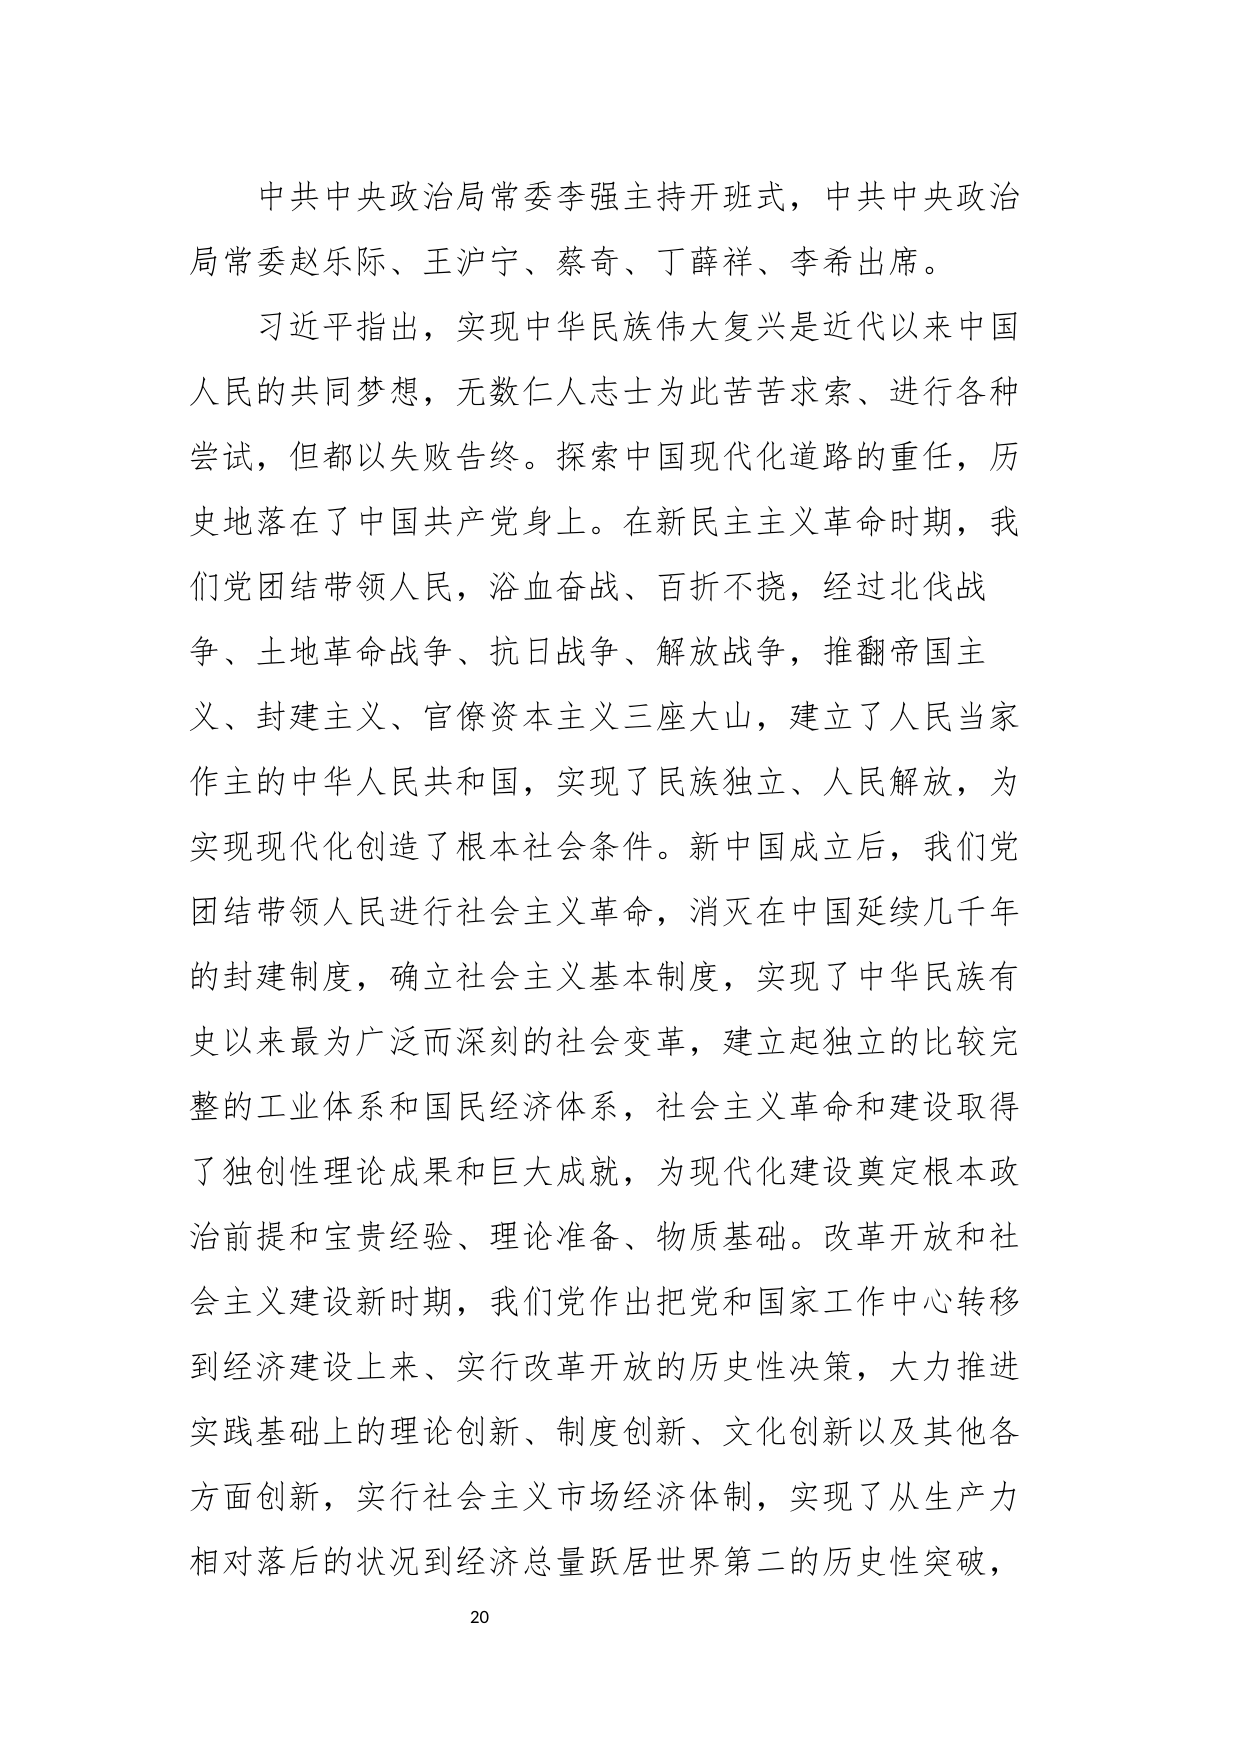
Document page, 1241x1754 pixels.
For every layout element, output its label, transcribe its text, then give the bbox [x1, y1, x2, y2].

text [187, 292, 1053, 1592]
text 中共中央政治局常委李强主持开班式，中共中央政治局常委赵乐际、王沪宁、蔡奇、丁薛祥、李希出席。 [187, 162, 1053, 292]
